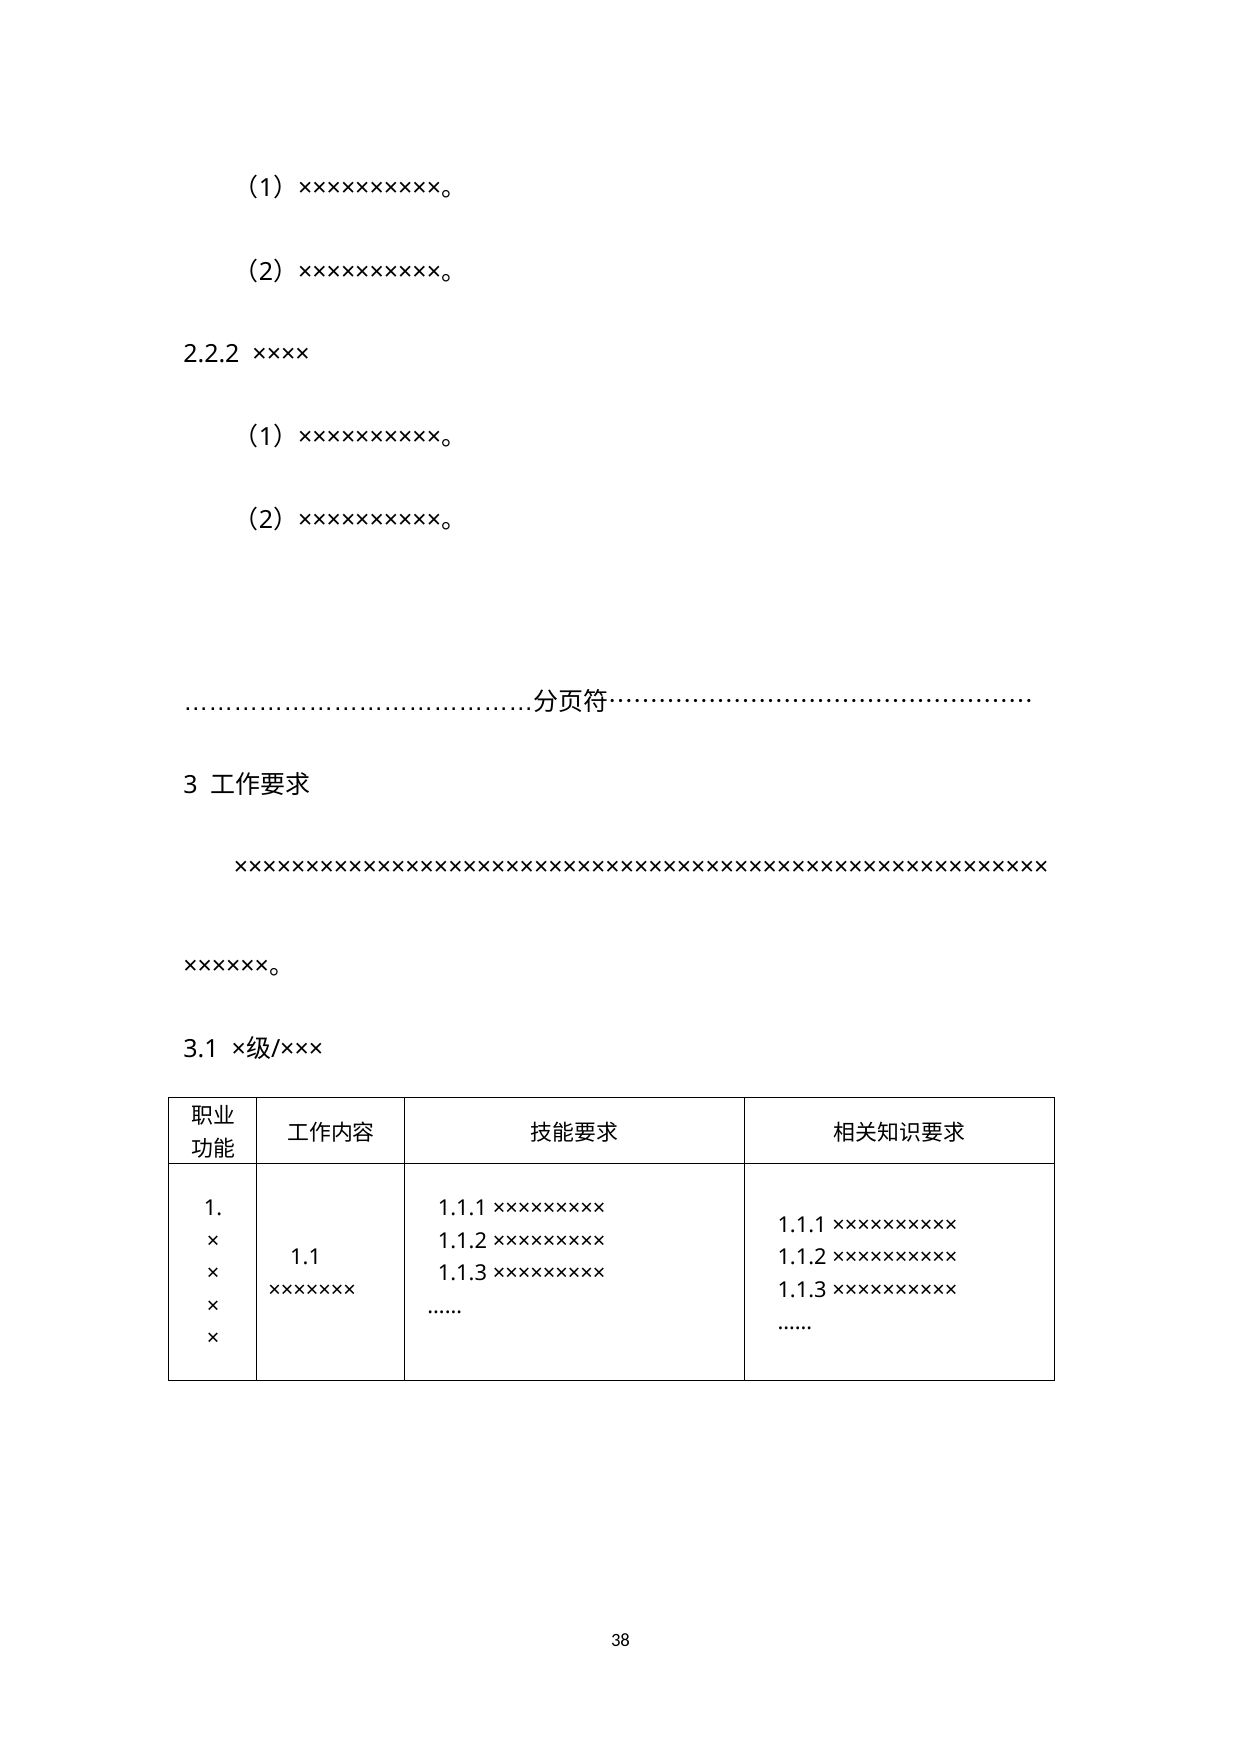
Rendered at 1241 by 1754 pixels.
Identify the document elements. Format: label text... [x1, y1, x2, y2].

text ×××××××××××××××××××××××××××××××××××××××××××××××××××××××××××××××。 [183, 833, 1057, 996]
table_cell 1. × × × × [169, 1164, 256, 1380]
table_header 职业功能 [169, 1098, 256, 1163]
text 3 工作要求 [183, 750, 1057, 815]
text ……………………………………分页符…………………………………………… [183, 667, 1057, 732]
table_cell 1.1 ××××××× [257, 1164, 404, 1380]
table_header 相关知识要求 [745, 1098, 1054, 1163]
table_header 工作内容 [257, 1098, 404, 1163]
table_cell 1.1.1 ×××××××××× 1.1.2 ×××××××××× 1.1.3 ×××××××××× …… [745, 1164, 1054, 1380]
text （2）××××××××××。 [183, 237, 1057, 302]
text （2）××××××××××。 [183, 485, 1057, 550]
table_header 技能要求 [405, 1098, 744, 1163]
text 2.2.2 ×××× [183, 320, 1057, 385]
text （1）××××××××××。 [183, 402, 1057, 467]
table_cell 1.1.1 ××××××××× 1.1.2 ××××××××× 1.1.3 ××××××××× …… [405, 1164, 744, 1380]
text 3.1 ×级/××× [183, 1014, 1057, 1079]
text （1）××××××××××。 [183, 153, 1057, 218]
